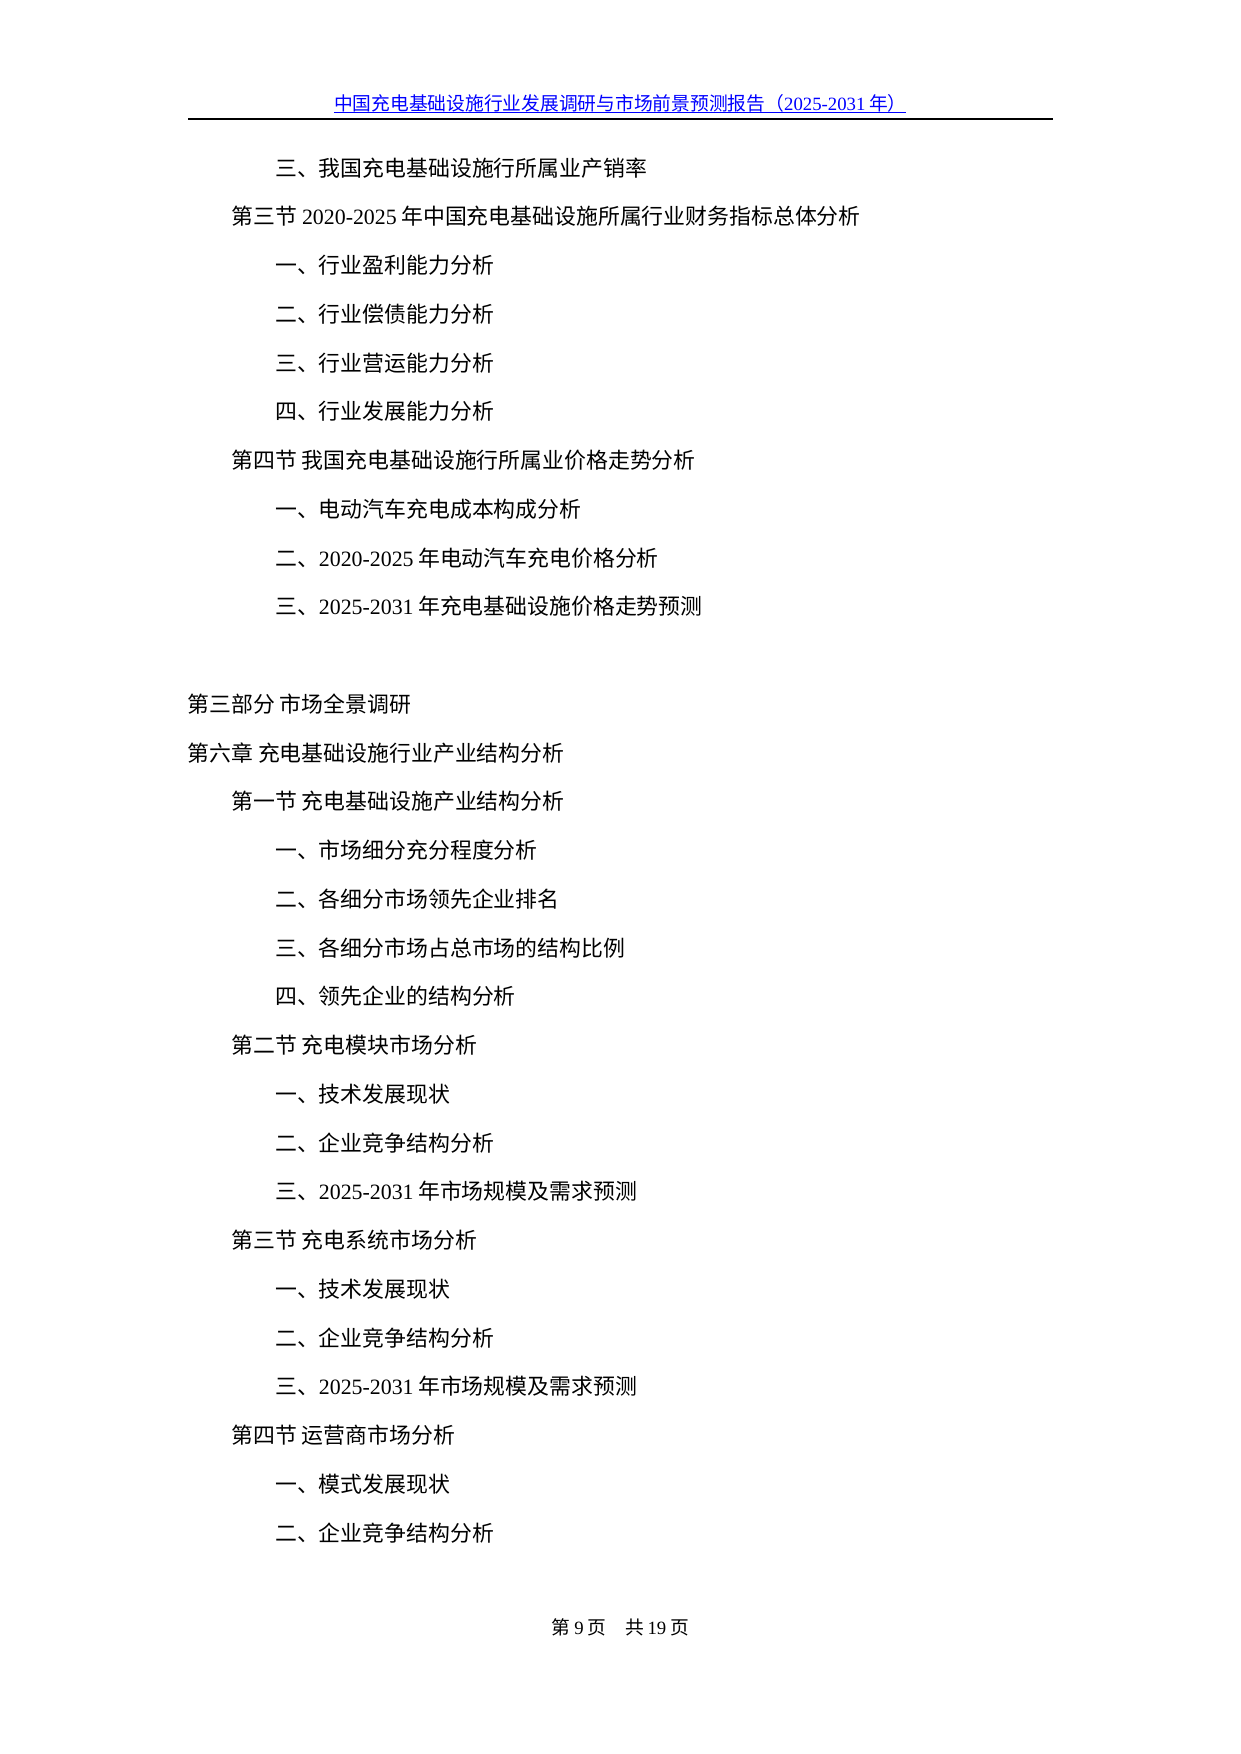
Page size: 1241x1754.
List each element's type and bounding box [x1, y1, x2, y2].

text [187, 150, 1053, 1548]
